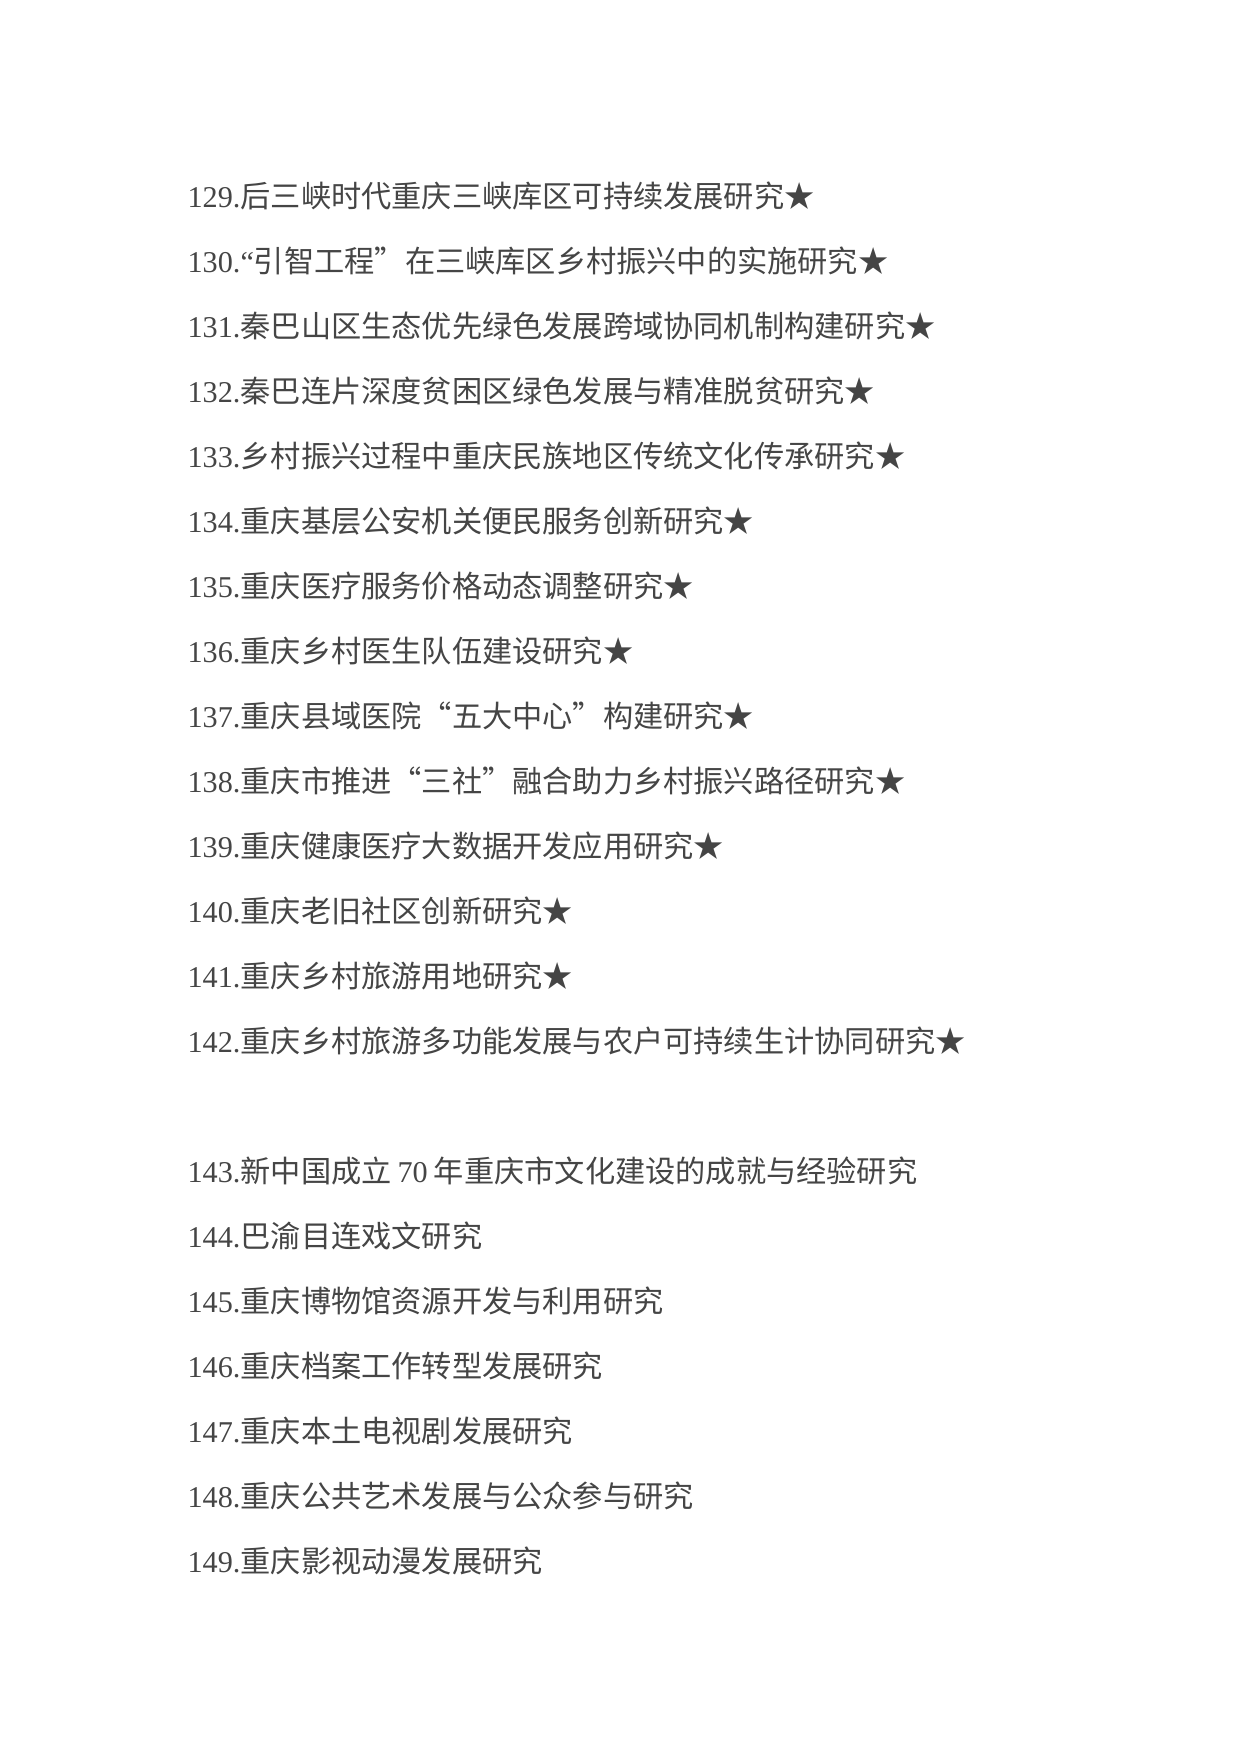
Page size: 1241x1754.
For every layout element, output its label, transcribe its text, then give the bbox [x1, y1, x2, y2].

text 137.重庆县域医院“五大中心”构建研究★ [187, 682, 1053, 747]
text 129.后三峡时代重庆三峡库区可持续发展研究★ [187, 162, 1053, 227]
text 143.新中国成立70年重庆市文化建设的成就与经验研究 [187, 1137, 1053, 1202]
text 141.重庆乡村旅游用地研究★ [187, 942, 1053, 1007]
text 144.巴渝目连戏文研究 [187, 1202, 1053, 1267]
text 145.重庆博物馆资源开发与利用研究 [187, 1267, 1053, 1332]
text 133.乡村振兴过程中重庆民族地区传统文化传承研究★ [187, 422, 1053, 487]
text 131.秦巴山区生态优先绿色发展跨域协同机制构建研究★ [187, 292, 1053, 357]
text 149.重庆影视动漫发展研究 [187, 1527, 1053, 1592]
text 139.重庆健康医疗大数据开发应用研究★ [187, 812, 1053, 877]
text 140.重庆老旧社区创新研究★ [187, 877, 1053, 942]
text 132.秦巴连片深度贫困区绿色发展与精准脱贫研究★ [187, 357, 1053, 422]
text 146.重庆档案工作转型发展研究 [187, 1332, 1053, 1397]
text 147.重庆本土电视剧发展研究 [187, 1397, 1053, 1462]
text 130.“引智工程”在三峡库区乡村振兴中的实施研究★ [187, 227, 1053, 292]
text 136.重庆乡村医生队伍建设研究★ [187, 617, 1053, 682]
text 138.重庆市推进“三社”融合助力乡村振兴路径研究★ [187, 747, 1053, 812]
text 135.重庆医疗服务价格动态调整研究★ [187, 552, 1053, 617]
text 142.重庆乡村旅游多功能发展与农户可持续生计协同研究★ [187, 1007, 1053, 1072]
text 148.重庆公共艺术发展与公众参与研究 [187, 1462, 1053, 1527]
text 134.重庆基层公安机关便民服务创新研究★ [187, 487, 1053, 552]
